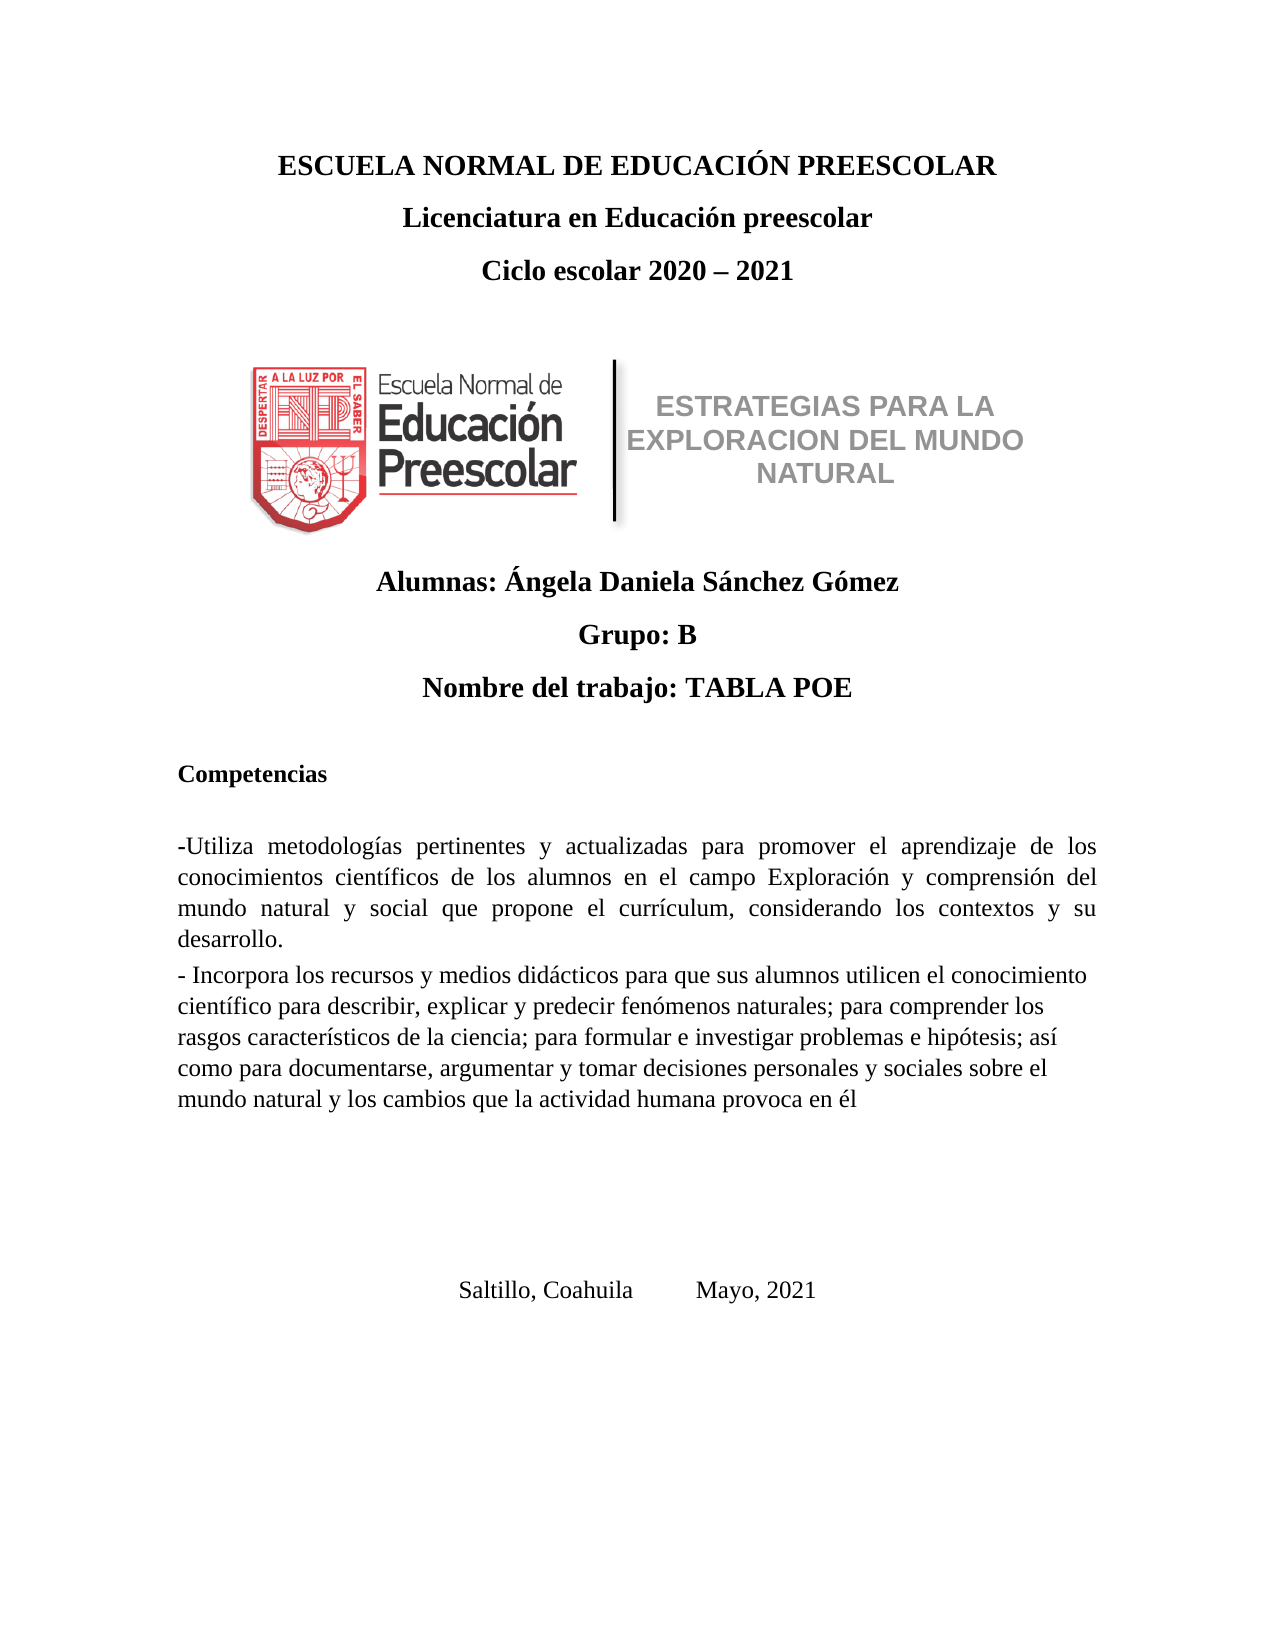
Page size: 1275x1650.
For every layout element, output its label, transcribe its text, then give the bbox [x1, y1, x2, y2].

text Alumnas: Ángela Daniela Sánchez Gómez [177, 564, 1098, 598]
text Saltillo, Coahuila Mayo, 2021 [177, 1275, 1098, 1304]
text Nombre del trabajo: TABLA POE [177, 670, 1098, 703]
text Licenciatura en Educación preescolar [177, 200, 1098, 234]
text Competencias [177, 759, 1098, 787]
picture [248, 359, 577, 536]
text Grupo: B [177, 617, 1098, 651]
text ESCUELA NORMAL DE EDUCACIÓN PREESCOLAR [177, 148, 1098, 181]
text -Utiliza metodologías pertinentes y actualizadas para promover el aprendizaje de los conocimientos científicos de los alumnos en el campo Exploración y comprensión del mundo natural y social que propone el currículum, considerando los contextos y su desarrollo. [177, 831, 1098, 953]
text - Incorpora los recursos y medios didácticos para que sus alumnos utilicen el conocimiento científico para describir, explicar y predecir fenómenos naturales; para comprender los rasgos característicos de la ciencia; para formular e investigar problemas e hipótesis; así como para documentarse, argumentar y tomar decisiones personales y sociales sobre el mundo natural y los cambios que la actividad humana provoca en él [177, 960, 1098, 1113]
text Ciclo escolar 2020 – 2021 [177, 253, 1098, 287]
